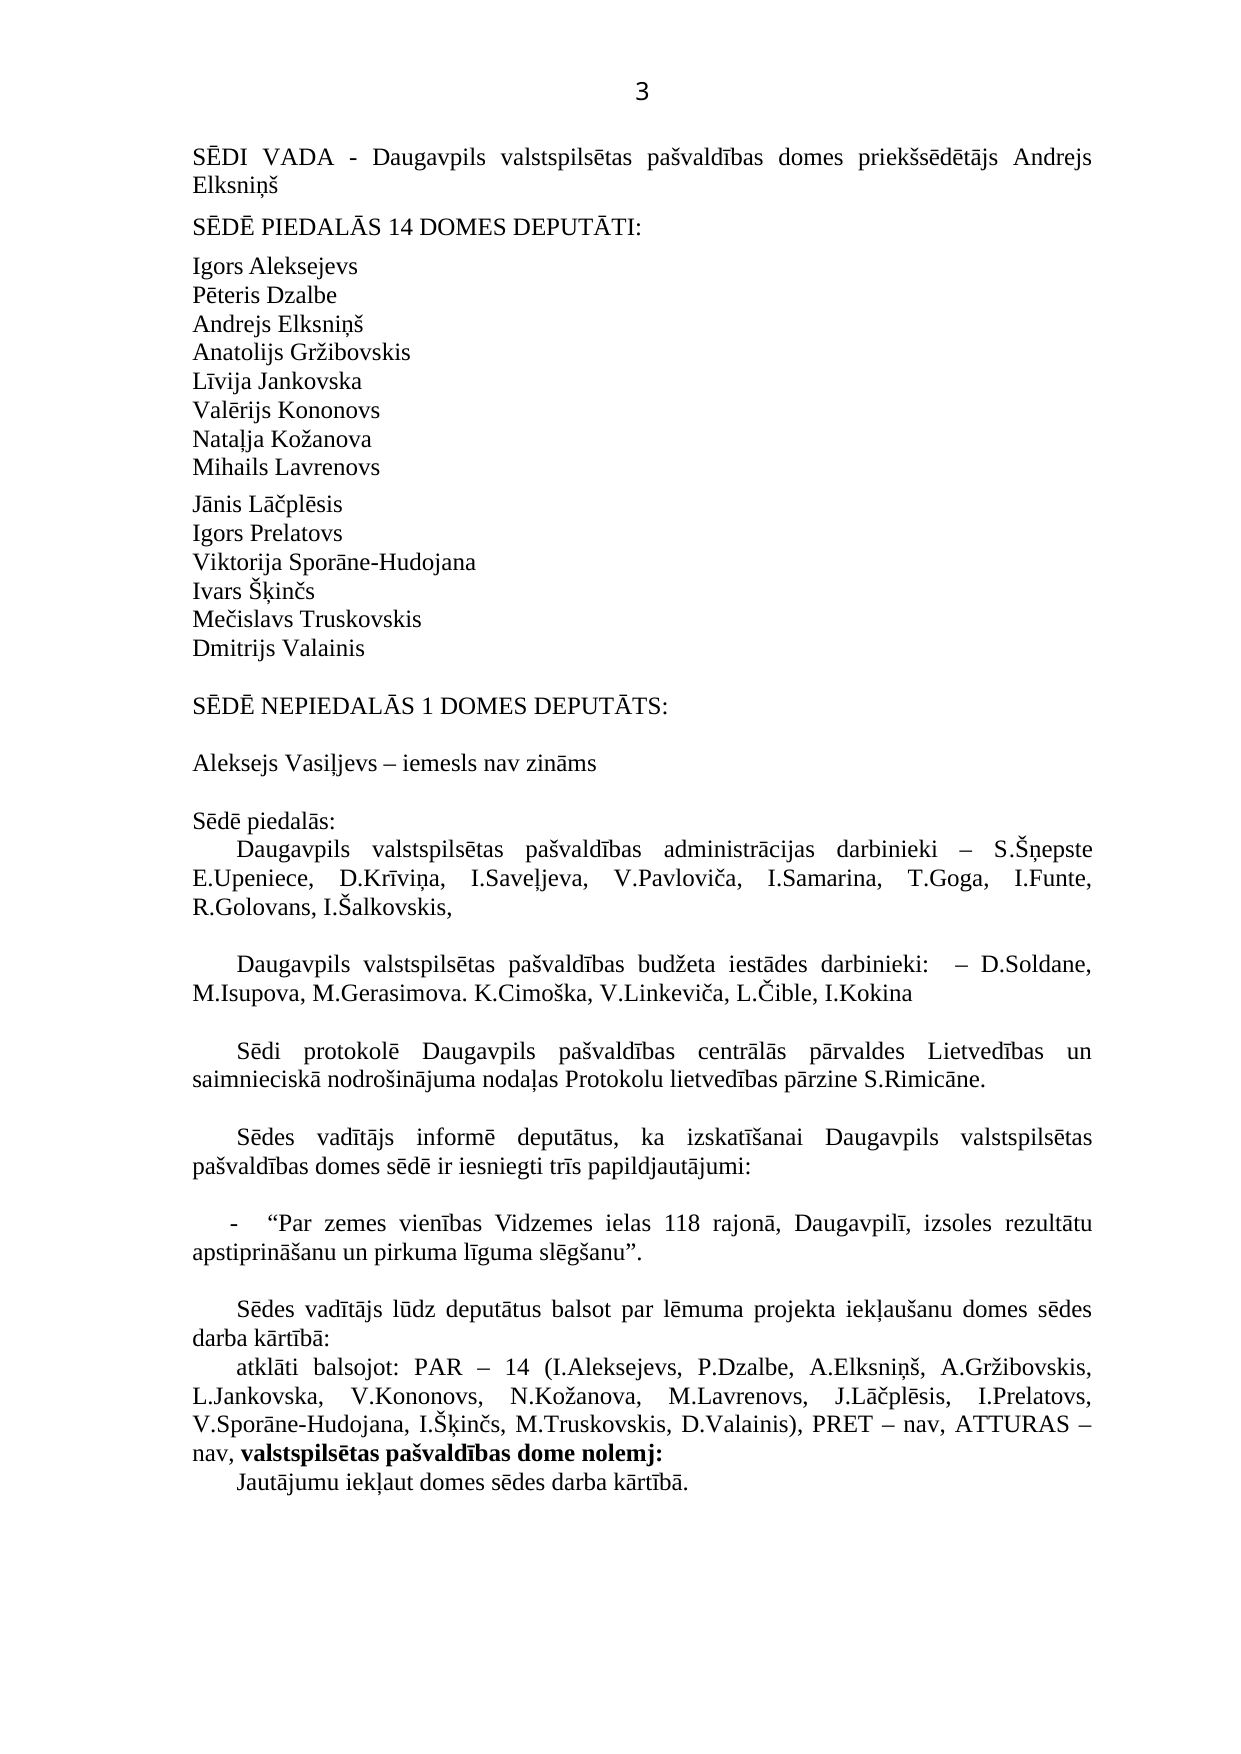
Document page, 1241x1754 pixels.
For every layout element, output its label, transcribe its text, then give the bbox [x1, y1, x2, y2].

text Daugavpils valstspilsētas pašvaldības administrācijas darbinieki – S.Šņepste E.Upeniece, D.Krīviņa, I.Saveļjeva, V.Pavloviča, I.Samarina, T.Goga, I.Funte, R.Golovans, I.Šalkovskis, [192, 834, 1093, 921]
text Daugavpils valstspilsētas pašvaldības budžeta iestādes darbinieki: – D.Soldane, M.Isupova, M.Gerasimova. K.Cimoška, V.Linkeviča, L.Čible, I.Kokina [192, 949, 1092, 1007]
text Aleksejs Vasiļjevs – iemesls nav zināms [192, 748, 1092, 777]
text Sēdes vadītājs informē deputātus, ka izskatīšanai Daugavpils valstspilsētas pašvaldības domes sēdē ir iesniegti trīs papildjautājumi: [752, 1122, 1092, 1179]
text SĒDI VADA - Daugavpils valstspilsētas pašvaldības domes priekšsēdētājs Andrejs Elksniņš [192, 142, 1092, 199]
subtitle SĒDĒ PIEDALĀS 14 DOMES DEPUTĀTI: [192, 212, 1092, 241]
text Valērijs Kononovs [192, 395, 1092, 424]
text Līvija Jankovska [192, 366, 1092, 395]
text Jānis Lāčplēsis [192, 489, 1092, 518]
text SĒDĒ NEPIEDALĀS 1 DOMES DEPUTĀTS: [192, 691, 1092, 719]
subtitle Mihails Lavrenovs [192, 452, 1092, 481]
text Igors Prelatovs [192, 518, 1092, 547]
text Viktorija Sporāne-Hudojana [192, 547, 1092, 576]
text Mečislavs Truskovskis [192, 604, 1092, 633]
text Andrejs Elksniņš [192, 309, 1092, 337]
text Sēdes vadītājs lūdz deputātus balsot par lēmuma projekta iekļaušanu domes sēdes darba kārtībā: [192, 1294, 1092, 1352]
list “Par zemes vienības Vidzemes ielas 118 rajonā, Daugavpilī, izsoles rezultātu apstiprināšanu un pirkuma līguma slēgšanu”. [192, 1208, 1092, 1266]
subtitle Igors Aleksejevs [192, 251, 1092, 280]
text Sēdi protokolē Daugavpils pašvaldības centrālās pārvaldes Lietvedības un saimnieciskā nodrošinājuma nodaļas Protokolu lietvedības pārzine S.Rimicāne. [192, 1036, 1092, 1093]
text Sēdē piedalās: [192, 806, 1092, 834]
text Jautājumu iekļaut domes sēdes darba kārtībā. [192, 1467, 1092, 1496]
text Sēdes vadītājs informē deputātus, ka izskatīšanai Daugavpils valstspilsētas pašvaldības domes sēdē ir iesniegti trīs papildjautājumi: [192, 1122, 687, 1179]
text Nataļja Kožanova [192, 424, 1092, 452]
text Ivars Šķinčs [192, 576, 1092, 604]
subtitle Pēteris Dzalbe [192, 280, 1092, 309]
text Dmitrijs Valainis [192, 633, 1092, 662]
text Anatolijs Gržibovskis [192, 337, 1092, 366]
